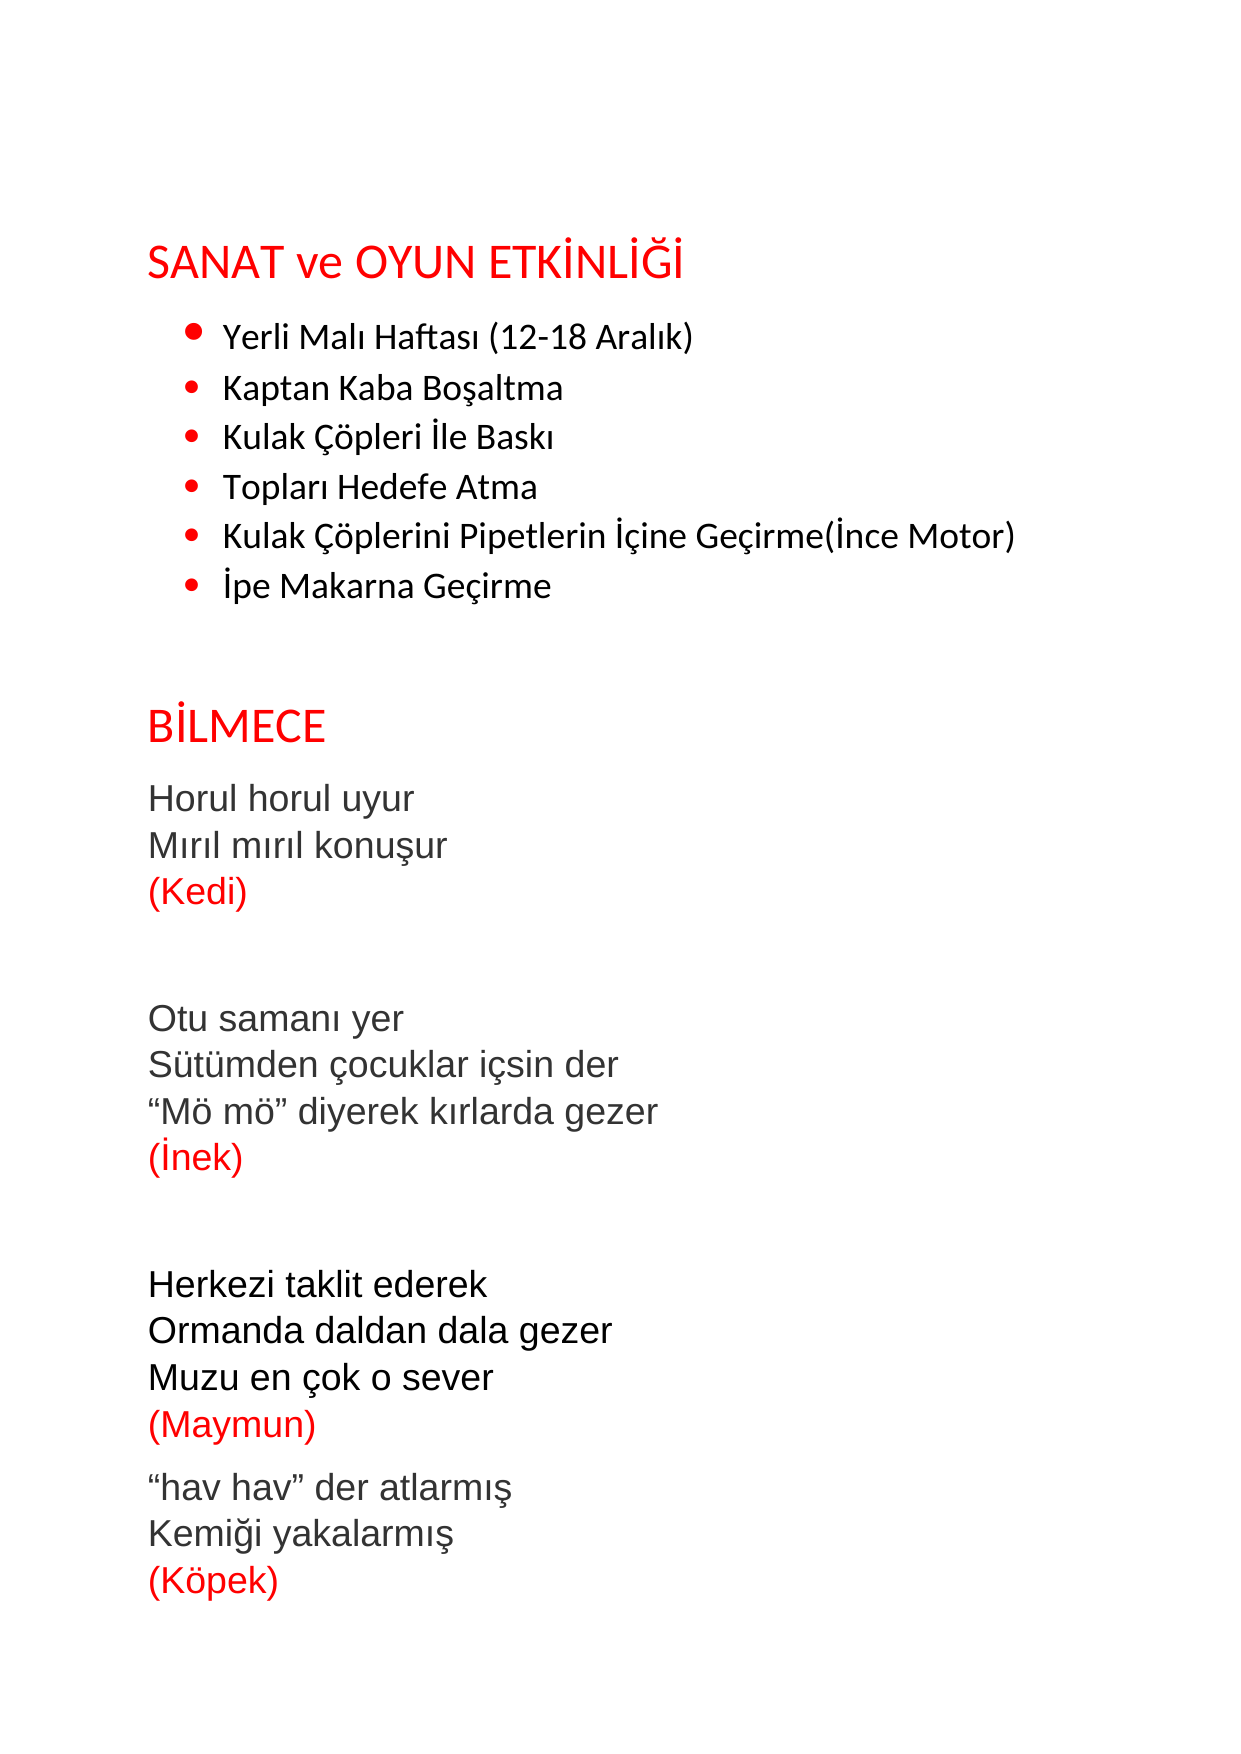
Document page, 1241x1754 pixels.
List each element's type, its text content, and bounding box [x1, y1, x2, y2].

list Topları Hedefe Atma [185, 463, 1093, 508]
text Horul horul uyur Mırıl mırıl konuşur (Kedi) [148, 776, 1093, 913]
list İpe Makarna Geçirme [185, 562, 1093, 607]
list Kaptan Kaba Boşaltma [185, 364, 1093, 409]
text Herkezi taklit ederek Ormanda daldan dala gezer Muzu en çok o sever (Maymun) [148, 1262, 1093, 1445]
list Yerli Malı Haftası (12-18 Aralık) [185, 313, 1093, 360]
list Kulak Çöpleri İle Baskı [185, 413, 1093, 459]
text BİLMECE [148, 694, 1093, 755]
text Otu samanı yer Sütümden çocuklar içsin der “Mö mö” diyerek kırlarda gezer (İnek) [148, 996, 1093, 1179]
text SANAT ve OYUN ETKİNLİĞİ [148, 230, 1093, 291]
list Kulak Çöplerini Pipetlerin İçine Geçirme(İnce Motor) [185, 512, 1093, 558]
text “hav hav” der atlarmış Kemiği yakalarmış (Köpek) [148, 1465, 1093, 1601]
